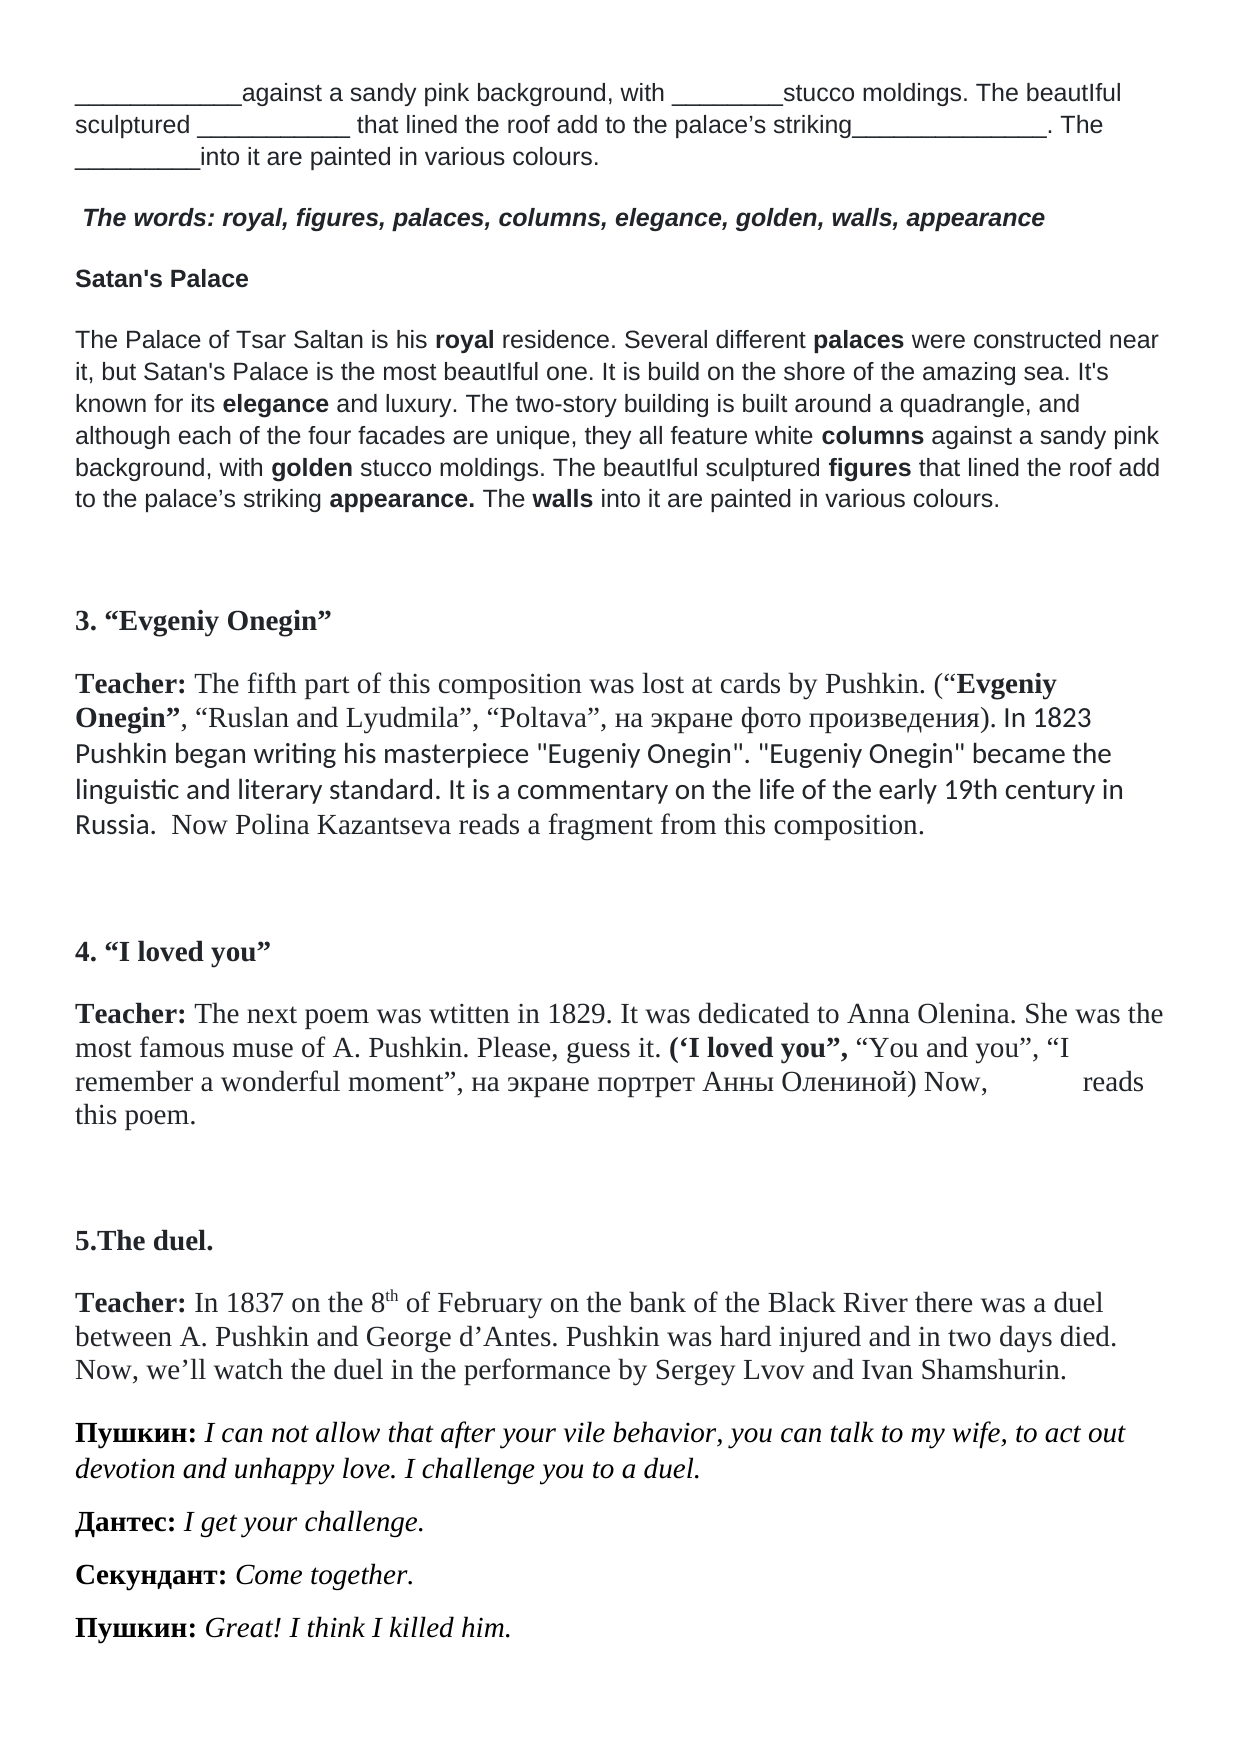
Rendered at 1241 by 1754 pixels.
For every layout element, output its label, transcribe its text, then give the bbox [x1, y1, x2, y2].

text Пушкин: I can not allow that after your vile behavior, you can talk to my wife, to act out devotion and unhappy love. I challenge you to a duel. [75, 1415, 1165, 1485]
text The words: royal, figures, palaces, columns, elegance, golden, walls, appearance [75, 200, 1165, 232]
text 5.The duel. [75, 1223, 1165, 1256]
text Teacher: The fifth part of this composition was lost at cards by Pushkin. (“Evgeniy Onegin”, “Ruslan and Lyudmila”, “Poltava”, на экране фото произведения). In 1823 Pushkin began writing his masterpiece "Eugeniy Onegin". "Eugeniy Onegin" became the linguistic and literary standard. It is a commentary on the life of the early 19th century in Russia. Now Polina Kazantseva reads a fragment from this composition. [75, 666, 1165, 842]
text Секундант: Come together. [75, 1557, 1165, 1591]
text Satan's Palace [75, 261, 1165, 293]
text The Palace of Tsar Saltan is his royal residence. Several different palaces were constructed near it, but Satan's Palace is the most beautIful one. It is build on the shore of the amazing sea. It's known for its elegance and luxury. The two-story building is built around a quadrangle, and although each of the four facades are unique, they all feature white columns against a sandy pink background, with golden stucco moldings. The beautIful sculptured figures that lined the roof add to the palace’s striking appearance. The walls into it are painted in various colours. [75, 322, 1165, 513]
text Teacher: In 1837 on the 8th of February on the bank of the Black River there was a duel between A. Pushkin and George d’Antes. Pushkin was hard injured and in two days died. Now, we’ll watch the duel in the performance by Sergey Lvov and Ivan Shamshurin. [75, 1285, 1165, 1386]
text 3. “Evgeniy Onegin” [75, 603, 1165, 637]
text Teacher: The next poem was wtitten in 1829. It was dedicated to Anna Olenina. She was the most famous muse of A. Pushkin. Please, guess it. (‘I loved you”, “You and you”, “I remember a wonderful moment”, на экране портрет Анны Олениной) Now, reads this poem. [75, 997, 1165, 1131]
text Пушкин: Great! I think I killed him. [75, 1610, 1165, 1643]
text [75, 75, 1165, 171]
text Дантес: I get your challenge. [75, 1504, 1165, 1538]
text 4. “I loved you” [75, 934, 1165, 967]
